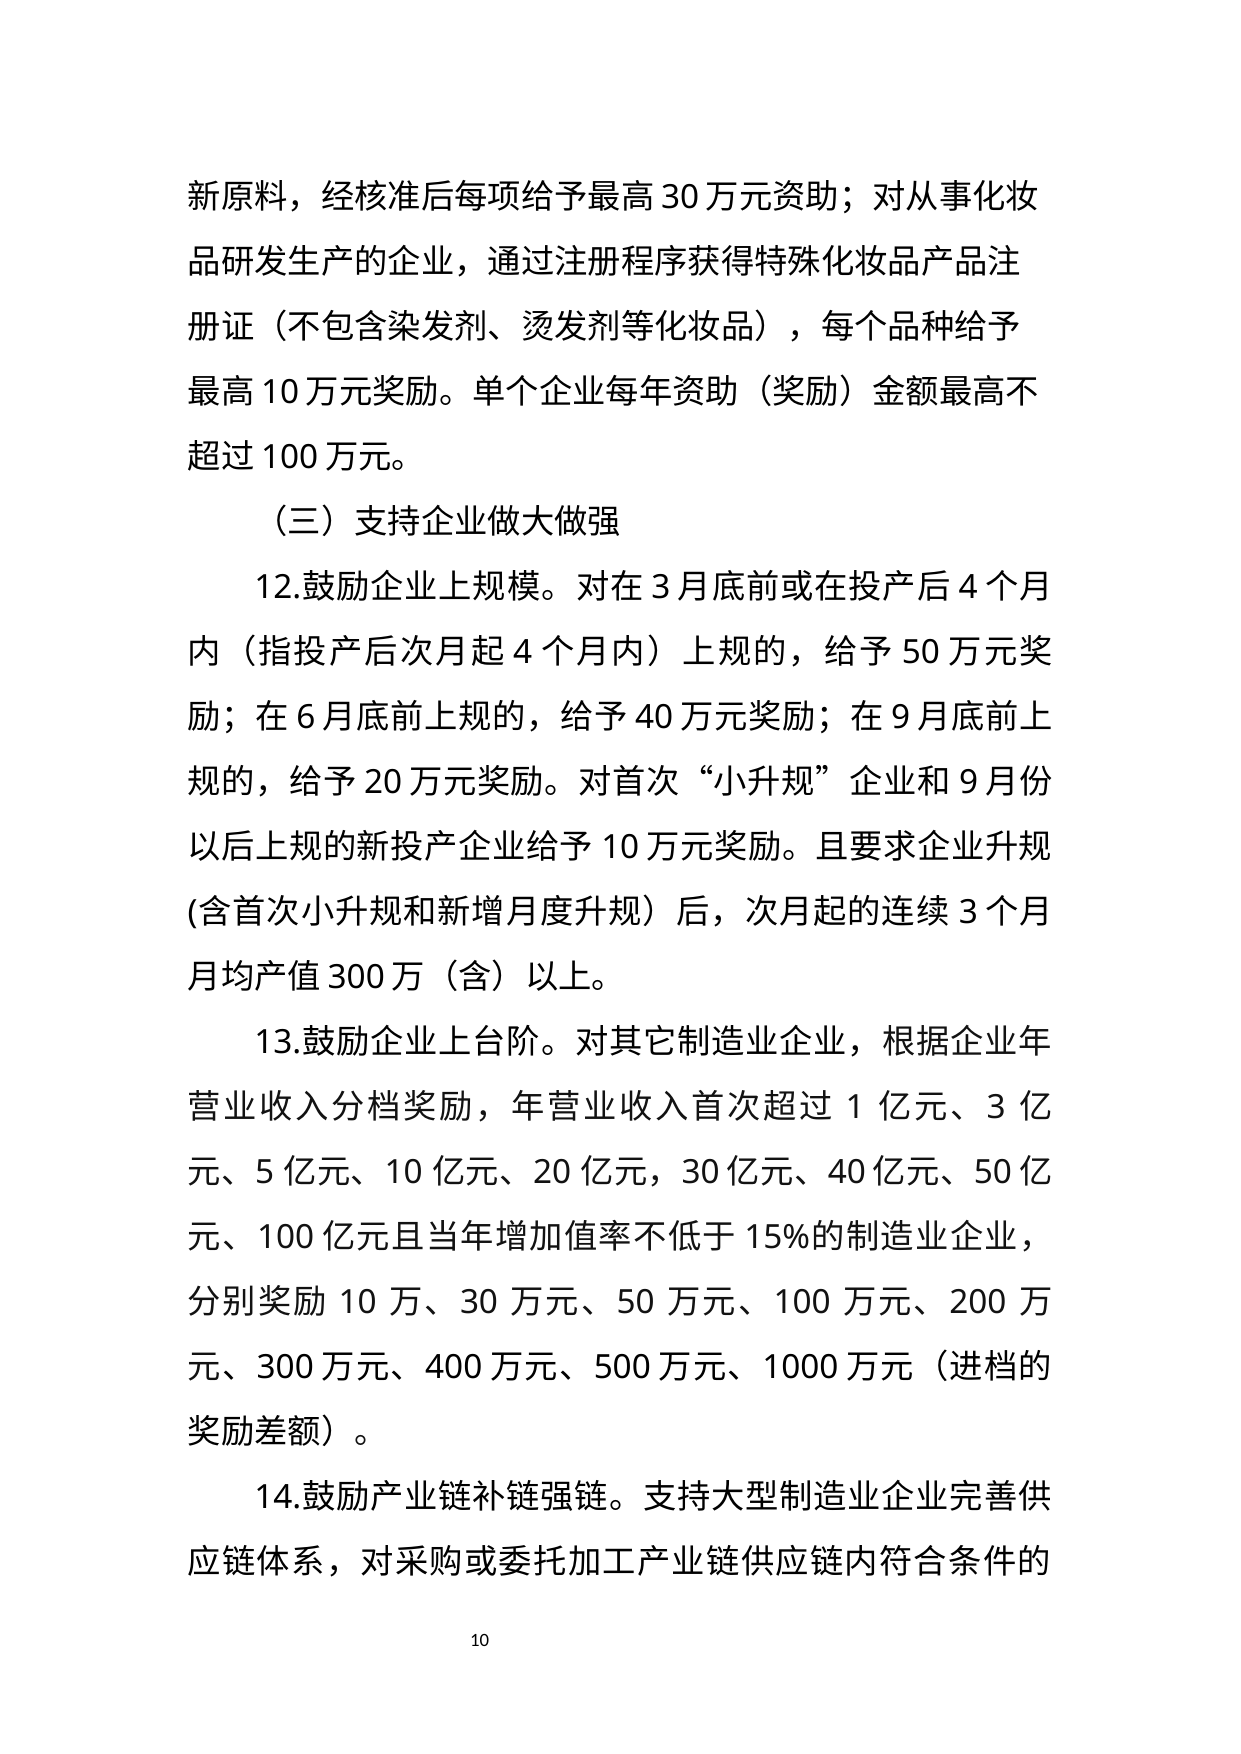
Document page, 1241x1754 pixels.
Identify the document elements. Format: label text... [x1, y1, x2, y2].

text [187, 1462, 1053, 1592]
text 12.鼓励企业上规模。对在3月底前或在投产后4个月内（指投产后次月起4个月内）上规的，给予50万元奖励；在6月底前上规的，给予40万元奖励；在9月底前上规的，给予20万元奖励。对首次“小升规”企业和9月份以后上规的新投产企业给予10万元奖励。且要求企业升规(含首次小升规和新增月度升规）后，次月起的连续3个月月均产值300万（含）以上。 [187, 552, 1053, 1007]
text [187, 162, 1053, 487]
text 13.鼓励企业上台阶。对其它制造业企业，根据企业年营业收入分档奖励，年营业收入首次超过 1 亿元、3 亿元、5 亿元、10 亿元、20 亿元，30亿元、40亿元、50亿元、100亿元且当年增加值率不低于15%的制造业企业，分别奖励 10 万、30 万元、50 万元、100 万元、200 万元、300万元、400万元、500万元、1000万元（进档的奖励差额）。 [187, 1007, 1053, 1462]
text （三）支持企业做大做强 [187, 487, 1053, 552]
